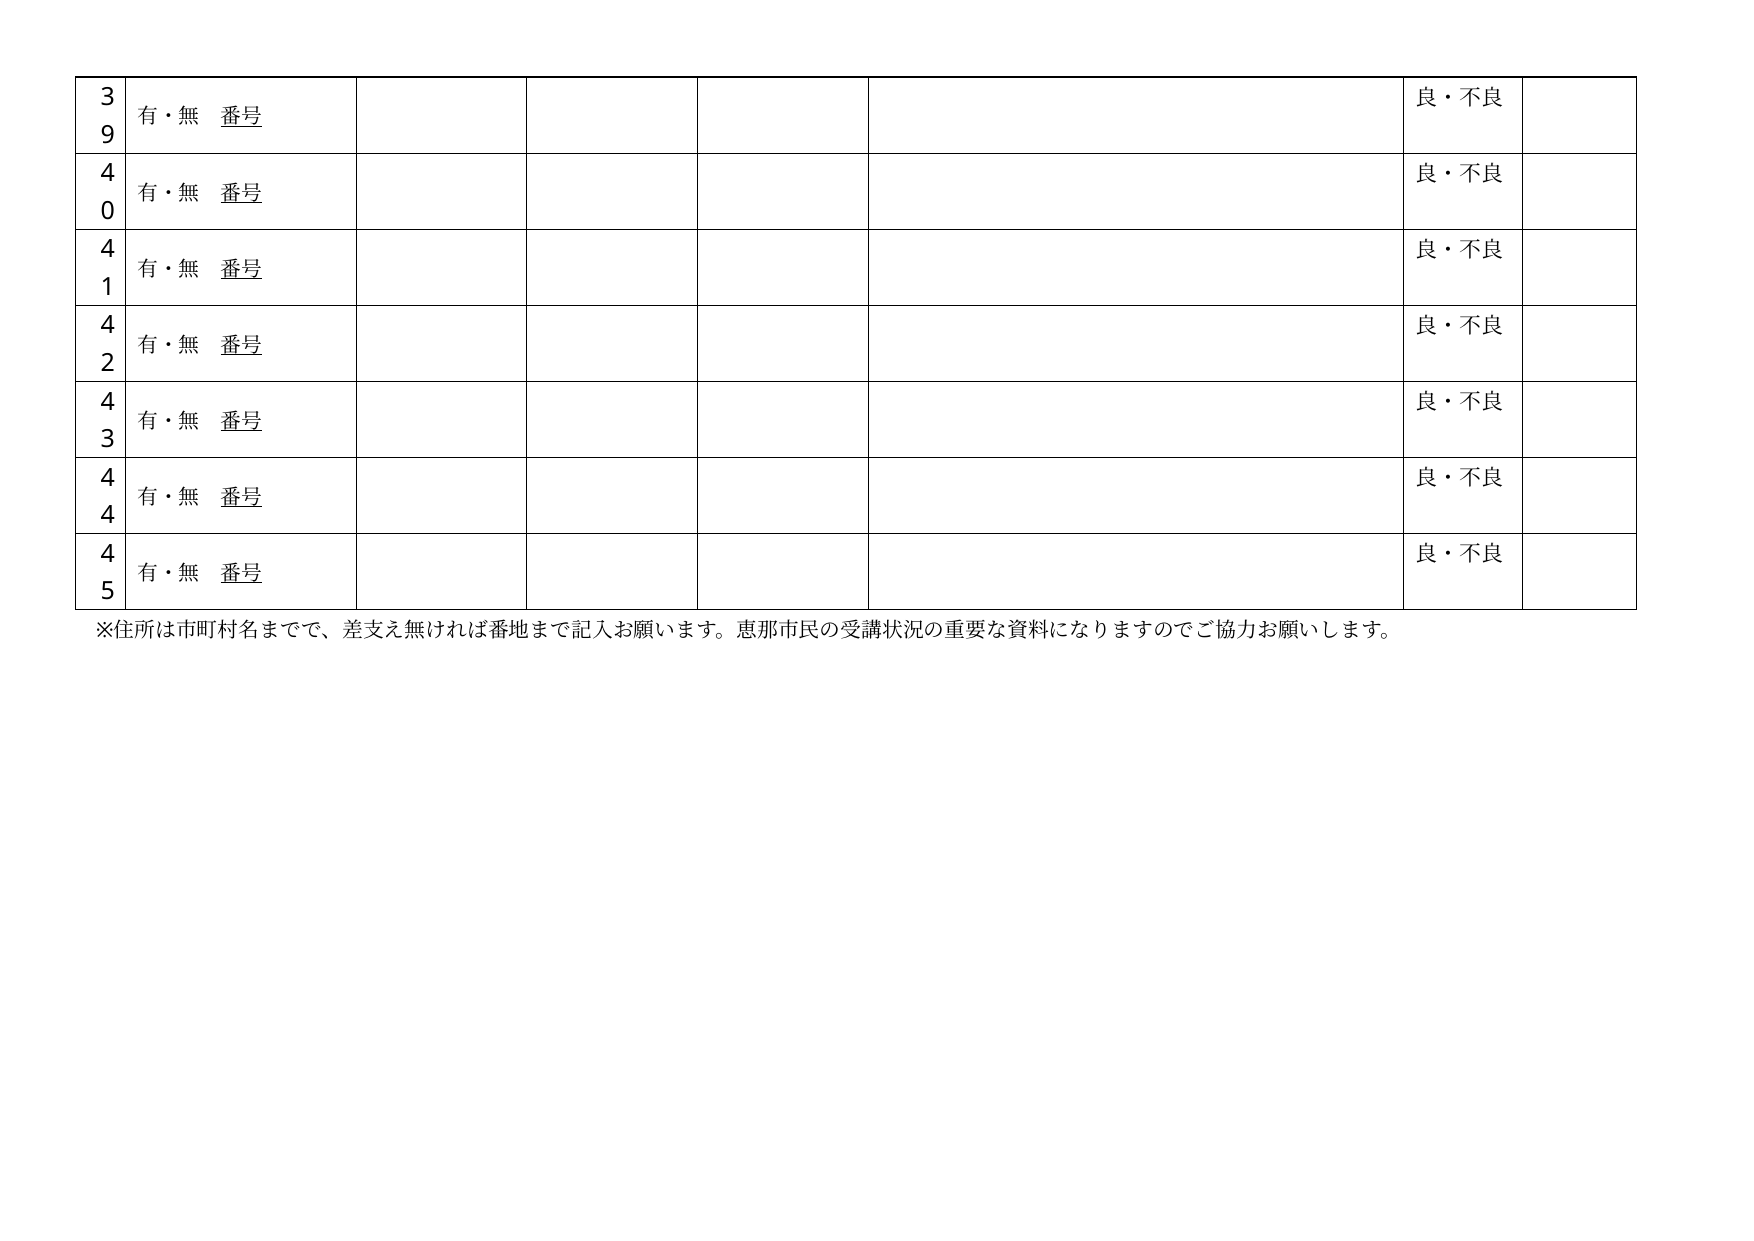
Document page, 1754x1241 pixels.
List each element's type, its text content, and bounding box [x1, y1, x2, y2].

table_cell [527, 230, 697, 304]
table_cell [1523, 534, 1636, 609]
table_cell 有・無 番号 [126, 230, 356, 304]
table_cell 有・無 番号 [126, 306, 356, 381]
table_cell 有・無 番号 [126, 382, 356, 457]
table_cell [1523, 78, 1636, 152]
table_cell 41 [76, 230, 125, 304]
table_cell [869, 78, 1403, 152]
table_cell 良・不良 [1404, 382, 1522, 457]
table_cell [527, 534, 697, 609]
table_cell [527, 458, 697, 533]
table_cell 42 [76, 306, 125, 381]
table_cell [527, 382, 697, 457]
table_cell [1523, 382, 1636, 457]
table_cell 有・無 番号 [126, 458, 356, 533]
table_cell [869, 154, 1403, 228]
table_cell [869, 306, 1403, 381]
table_cell 有・無 番号 [126, 154, 356, 228]
table_cell 43 [76, 382, 125, 457]
table_cell [1523, 154, 1636, 228]
table_cell 良・不良 [1404, 230, 1522, 304]
table_cell [1523, 458, 1636, 533]
table_cell [357, 458, 526, 533]
table_cell 有・無 番号 [126, 534, 356, 609]
table_cell 良・不良 [1404, 458, 1522, 533]
table_cell [698, 458, 868, 533]
table_cell [1523, 230, 1636, 304]
table_cell 40 [76, 154, 125, 228]
table_cell [698, 306, 868, 381]
table_cell [357, 230, 526, 304]
table_cell [698, 230, 868, 304]
table_cell [869, 230, 1403, 304]
table_cell [357, 78, 526, 152]
table_cell [869, 534, 1403, 609]
table_cell [869, 458, 1403, 533]
table_cell [527, 154, 697, 228]
table_cell [357, 154, 526, 228]
table_cell 良・不良 [1404, 78, 1522, 152]
table_cell 45 [76, 534, 125, 609]
table_cell [357, 534, 526, 609]
table_cell 良・不良 [1404, 534, 1522, 609]
table_cell [698, 154, 868, 228]
table_cell 良・不良 [1404, 306, 1522, 381]
table_cell 良・不良 [1404, 154, 1522, 228]
table_cell [527, 78, 697, 152]
table_cell [698, 78, 868, 152]
table_cell 有・無 番号 [126, 78, 356, 152]
table_cell [869, 382, 1403, 457]
table_cell [698, 534, 868, 609]
table_cell 39 [76, 78, 125, 152]
table_cell [527, 306, 697, 381]
table_cell [698, 382, 868, 457]
table_cell [1523, 306, 1636, 381]
text ※住所は市町村名までで、差支え無ければ番地まで記入お願います。恵那市民の受講状況の重要な資料になりますのでご協力お願いします。 [75, 610, 1679, 647]
table_cell 44 [76, 458, 125, 533]
table_cell [357, 382, 526, 457]
table_cell [357, 306, 526, 381]
